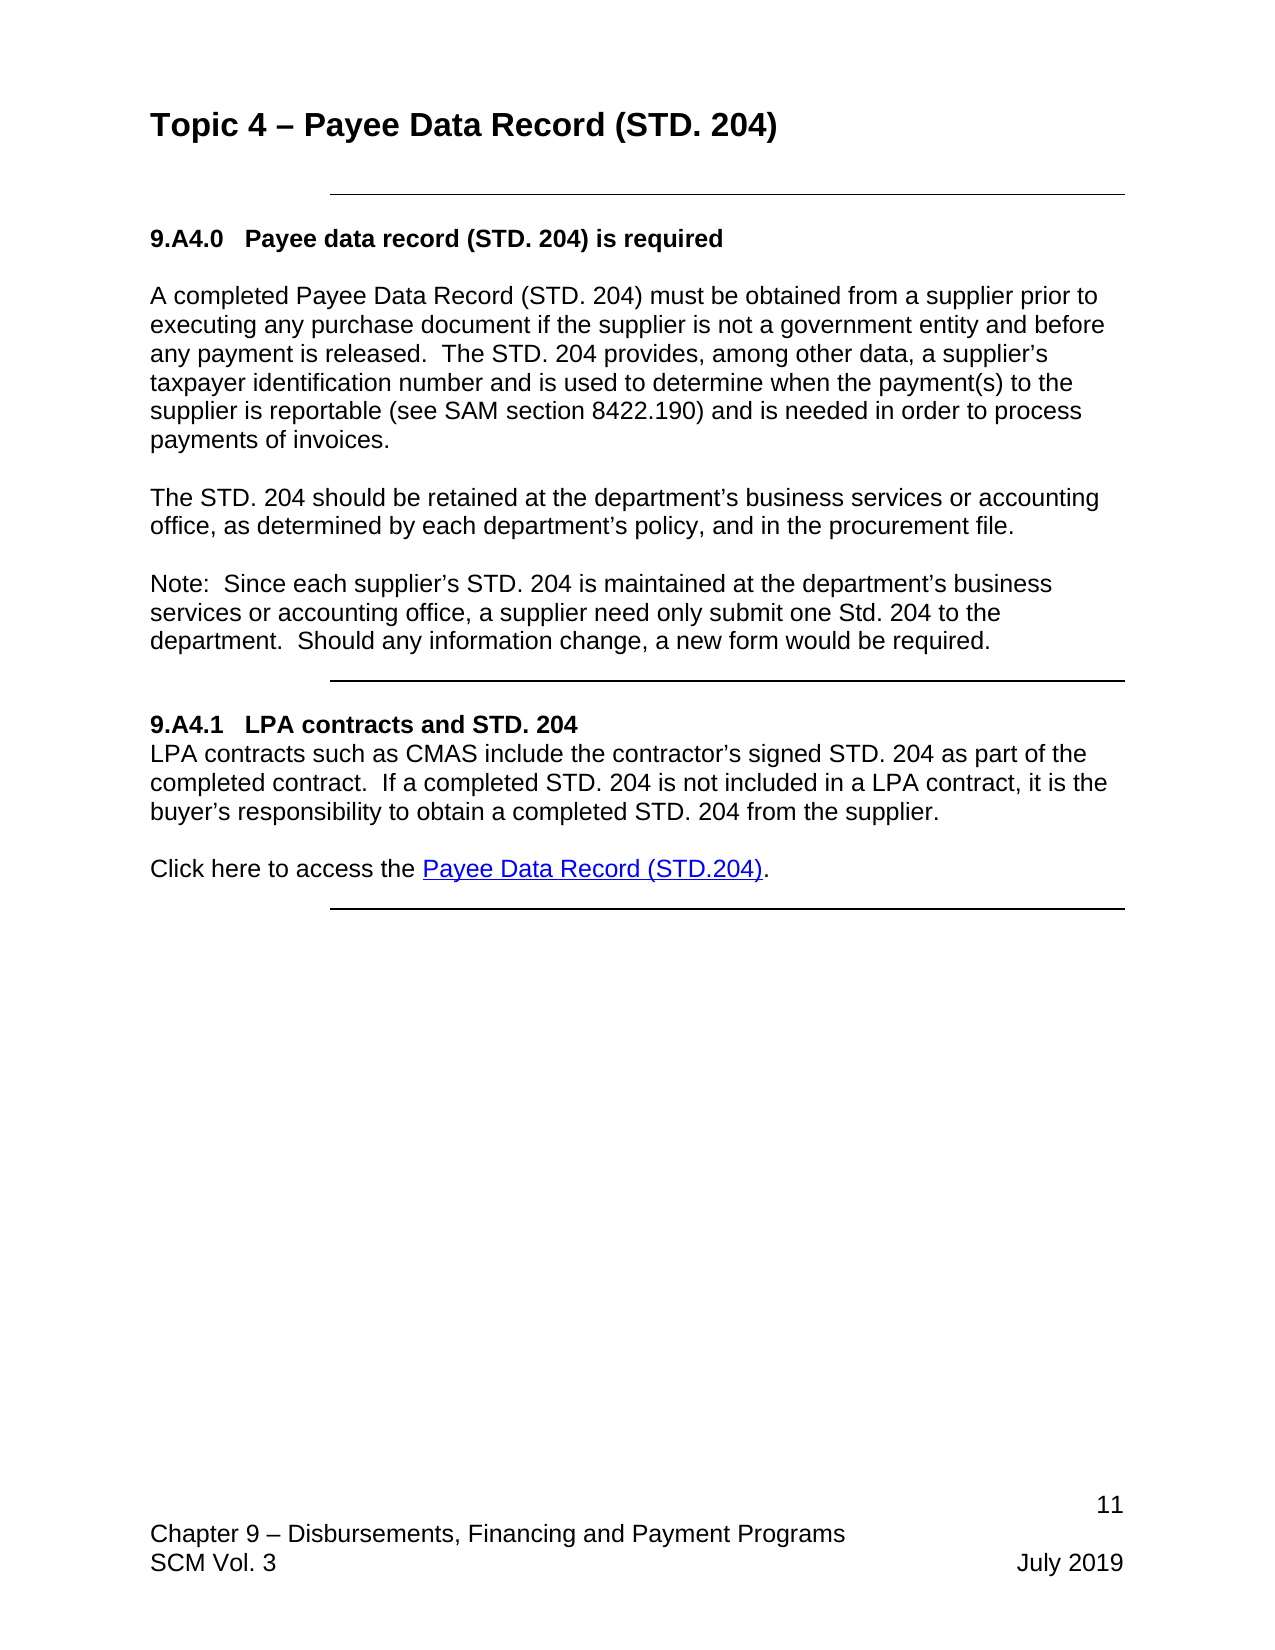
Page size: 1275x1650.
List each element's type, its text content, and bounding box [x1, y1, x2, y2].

subtitle 9.A4.1 LPA contracts and STD. 204 [150, 710, 1125, 739]
text The STD. 204 should be retained at the department’s business services or accounting office, as determined by each department’s policy, and in the procurement file. [150, 482, 1125, 540]
subtitle Topic 4 – Payee Data Record (STD. 204) [150, 105, 1125, 143]
list Click here to access the Payee Data Record (STD.204). [150, 854, 1125, 883]
text LPA contracts such as CMAS include the contractor’s signed STD. 204 as part of the completed contract. If a completed STD. 204 is not included in a LPA contract, it is the buyer’s responsibility to obtain a completed STD. 204 from the supplier. [150, 739, 1125, 825]
text A completed Payee Data Record (STD. 204) must be obtained from a supplier prior to executing any purchase document if the supplier is not a government entity and before any payment is released. The STD. 204 provides, among other data, a supplier’s taxpayer identification number and is used to determine when the payment(s) to the supplier is reportable (see SAM section 8422.190) and is needed in order to process payments of invoices. [150, 281, 1125, 454]
list Note: Since each supplier’s STD. 204 is maintained at the department’s business services or accounting office, a supplier need only submit one Std. 204 to the department. Should any information change, a new form would be required. [150, 569, 1125, 655]
subtitle 9.A4.0 Payee data record (STD. 204) is required [150, 224, 1125, 252]
